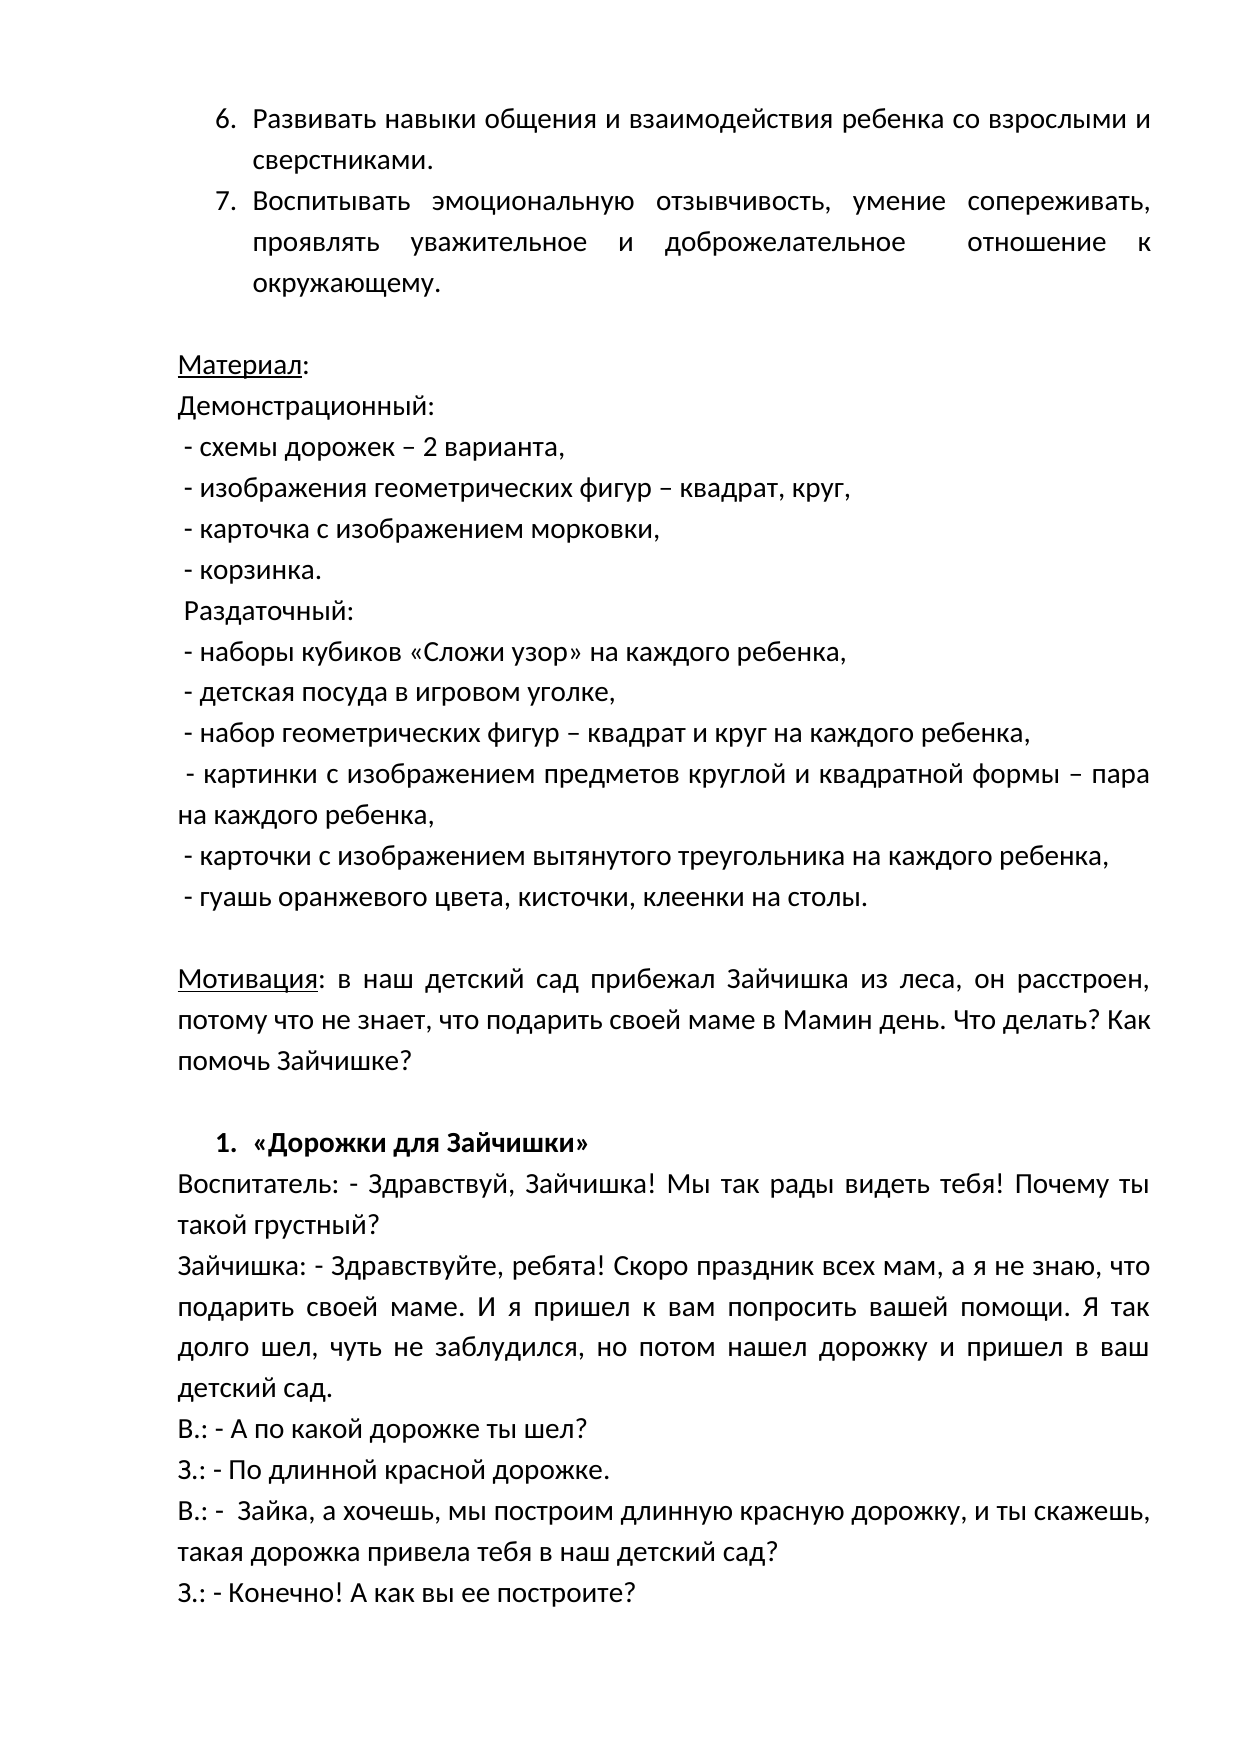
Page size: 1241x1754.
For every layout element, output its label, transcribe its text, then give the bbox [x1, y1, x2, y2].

list «Дорожки для Зайчишки» [215, 1124, 1152, 1159]
text - корзинка. [177, 551, 1152, 586]
text Зайчишка: - Здравствуйте, ребята! Скоро праздник всех мам, а я не знаю, что подарить своей маме. И я пришел к вам попросить вашей помощи. Я так долго шел, чуть не заблудился, но потом нашел дорожку и пришел в ваш детский сад. [177, 1247, 1152, 1405]
text Мотивация: в наш детский сад прибежал Зайчишка из леса, он расстроен, потому что не знает, что подарить своей маме в Мамин день. Что делать? Как помочь Зайчишке? [177, 960, 1152, 1078]
text - схемы дорожек – 2 варианта, [177, 428, 1152, 463]
text Раздаточный: [177, 592, 1152, 627]
text - наборы кубиков «Сложи узор» на каждого ребенка, [177, 633, 1152, 668]
text Демонстрационный: [177, 387, 1152, 423]
text - гуашь оранжевого цвета, кисточки, клеенки на столы. [177, 878, 1152, 914]
text В.: - Зайка, а хочешь, мы построим длинную красную дорожку, и ты скажешь, такая дорожка привела тебя в наш детский сад? [177, 1492, 1152, 1569]
text - карточки с изображением вытянутого треугольника на каждого ребенка, [177, 837, 1152, 873]
text В.: - А по какой дорожке ты шел? [177, 1410, 1152, 1446]
text - детская посуда в игровом уголке, [177, 673, 1152, 709]
text - изображения геометрических фигур – квадрат, круг, [177, 469, 1152, 504]
text Материал: [177, 346, 1152, 382]
list Воспитатель: - Здравствуй, Зайчишка! Мы так рады видеть тебя! Почему ты такой грустный? [177, 1165, 1152, 1241]
text - карточка с изображением морковки, [177, 510, 1152, 545]
text - картинки с изображением предметов круглой и квадратной формы – пара на каждого ребенка, [177, 755, 1152, 832]
text - набор геометрических фигур – квадрат и круг на каждого ребенка, [177, 714, 1152, 750]
text З.: - Конечно! А как вы ее построите? [177, 1574, 1152, 1610]
text З.: - По длинной красной дорожке. [177, 1451, 1152, 1487]
list Развивать навыки общения и взаимодействия ребенка со взрослыми и сверстниками. [215, 100, 1152, 177]
list Воспитывать эмоциональную отзывчивость, умение сопереживать, проявлять уважительное и доброжелательное отношение к окружающему. [215, 182, 1152, 300]
